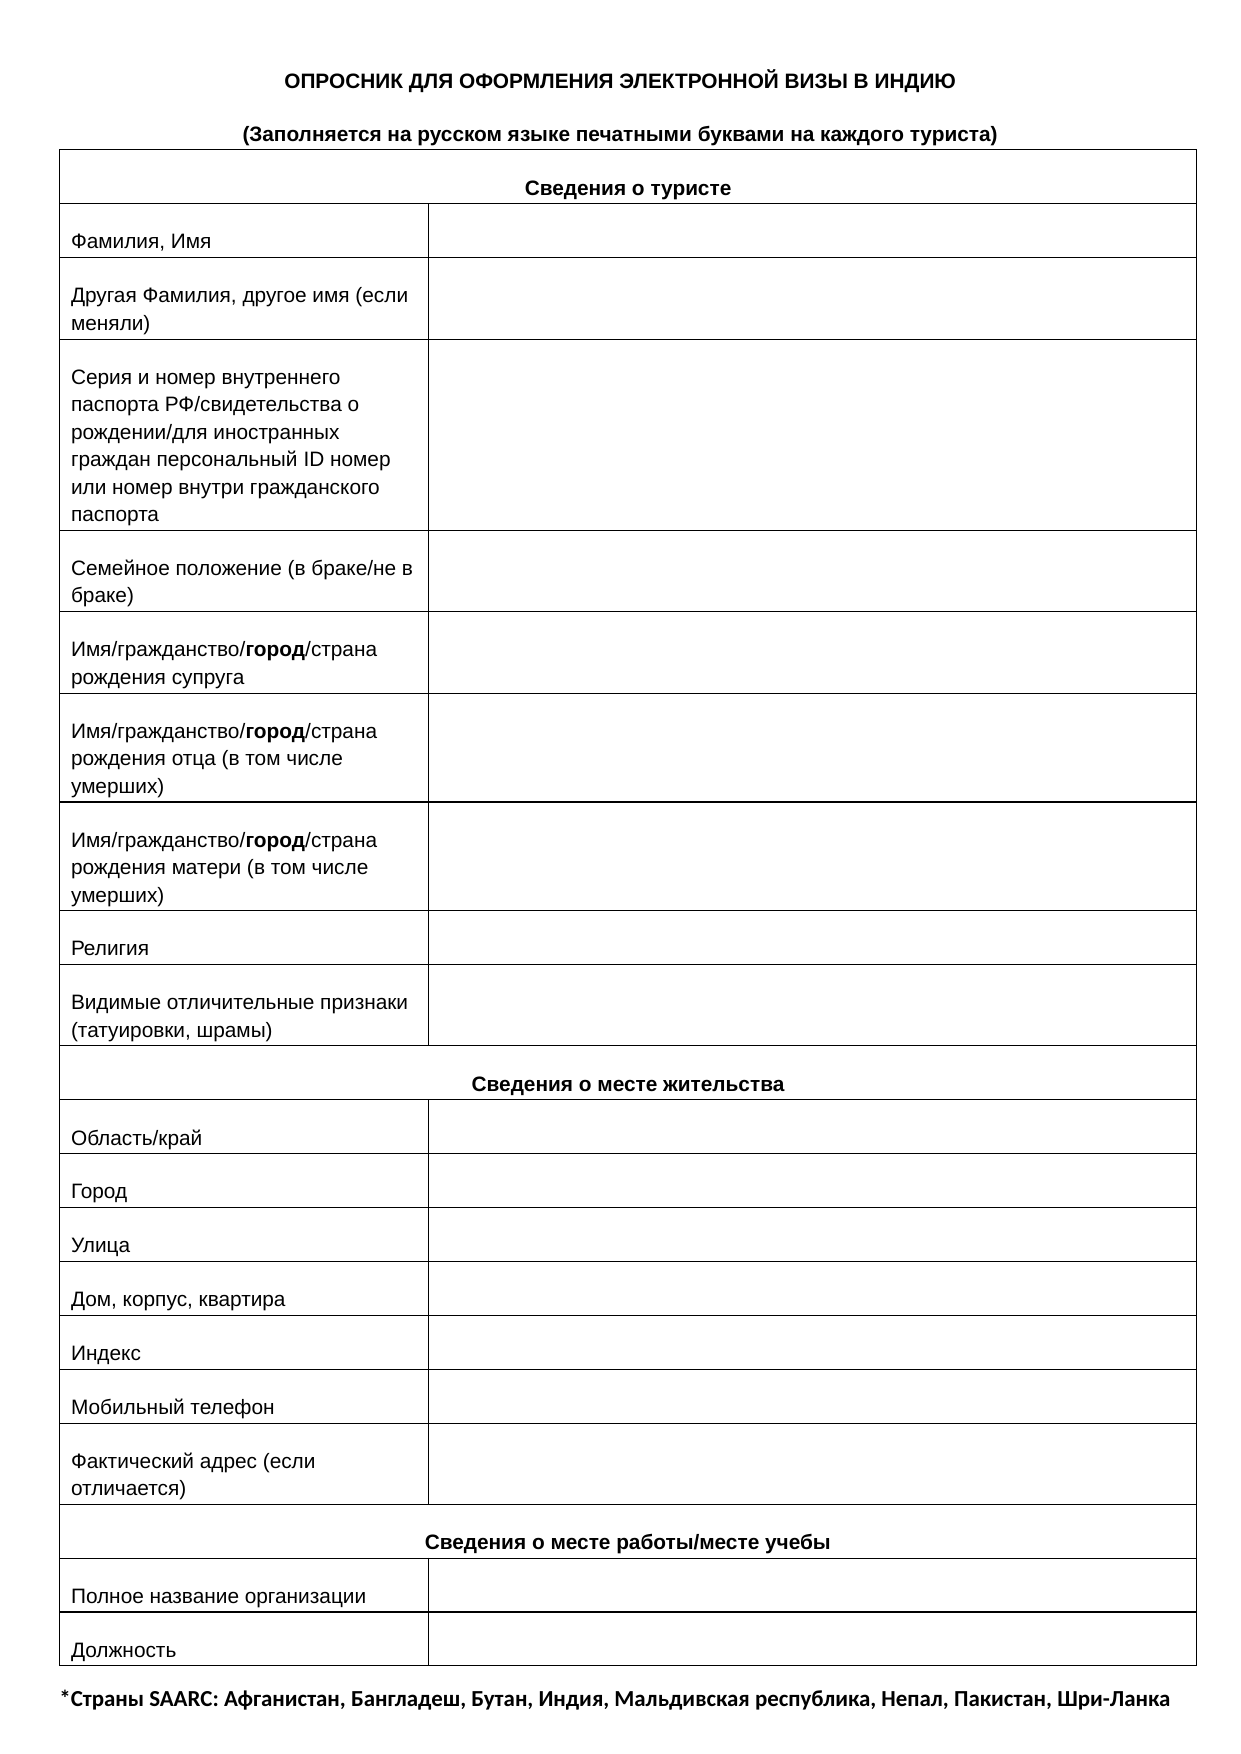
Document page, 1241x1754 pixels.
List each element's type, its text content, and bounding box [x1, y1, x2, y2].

table_cell Имя/гражданство/город/страна рождения отца (в том числе умерших) [60, 694, 428, 801]
table_cell [429, 1316, 1196, 1368]
table_cell Видимые отличительные признаки (татуировки, шрамы) [60, 965, 428, 1045]
table_cell Семейное положение (в браке/не в браке) [60, 531, 428, 611]
table_cell Религия [60, 911, 428, 964]
table_cell [429, 340, 1196, 530]
table_cell Фактический адрес (если отличается) [60, 1424, 428, 1504]
text (Заполняется на русском языке печатными буквами на каждого туриста) [59, 122, 1181, 146]
table_cell [429, 1613, 1196, 1665]
table_cell Другая Фамилия, другое имя (если меняли) [60, 258, 428, 338]
table_cell Должность [60, 1613, 428, 1665]
table_cell Сведения о месте работы/месте учебы [60, 1505, 1196, 1558]
table_cell [429, 1559, 1196, 1611]
table_cell Улица [60, 1208, 428, 1261]
table_cell Дом, корпус, квартира [60, 1262, 428, 1315]
table_cell [429, 1208, 1196, 1261]
table_cell [429, 204, 1196, 257]
text ОПРОСНИК ДЛЯ ОФОРМЛЕНИЯ ЭЛЕКТРОННОЙ ВИЗЫ В ИНДИЮ [59, 69, 1181, 93]
table_cell [429, 1154, 1196, 1207]
table_cell Область/край [60, 1100, 428, 1153]
table_header Сведения о туристе [60, 150, 1196, 203]
table_cell [429, 1424, 1196, 1504]
table_cell [429, 911, 1196, 964]
table_cell [429, 1370, 1196, 1422]
table_cell Мобильный телефон [60, 1370, 428, 1422]
table_cell [429, 531, 1196, 611]
table_cell Серия и номер внутреннего паспорта РФ/свидетельства о рождении/для иностранных граждан персональный ID номер или номер внутри гражданского паспорта [60, 340, 428, 530]
table_cell [429, 258, 1196, 338]
table_cell [429, 803, 1196, 910]
table_cell [429, 1262, 1196, 1315]
table_cell Полное название организации [60, 1559, 428, 1611]
table_cell [429, 1100, 1196, 1153]
table_cell Фамилия, Имя [60, 204, 428, 257]
table_cell Имя/гражданство/город/страна рождения матери (в том числе умерших) [60, 803, 428, 910]
table_cell Город [60, 1154, 428, 1207]
table_cell Сведения о месте жительства [60, 1046, 1196, 1099]
table_cell [429, 612, 1196, 692]
table_cell [429, 965, 1196, 1045]
table_cell Индекс [60, 1316, 428, 1368]
table_cell [429, 694, 1196, 801]
table_cell Имя/гражданство/город/страна рождения супруга [60, 612, 428, 692]
